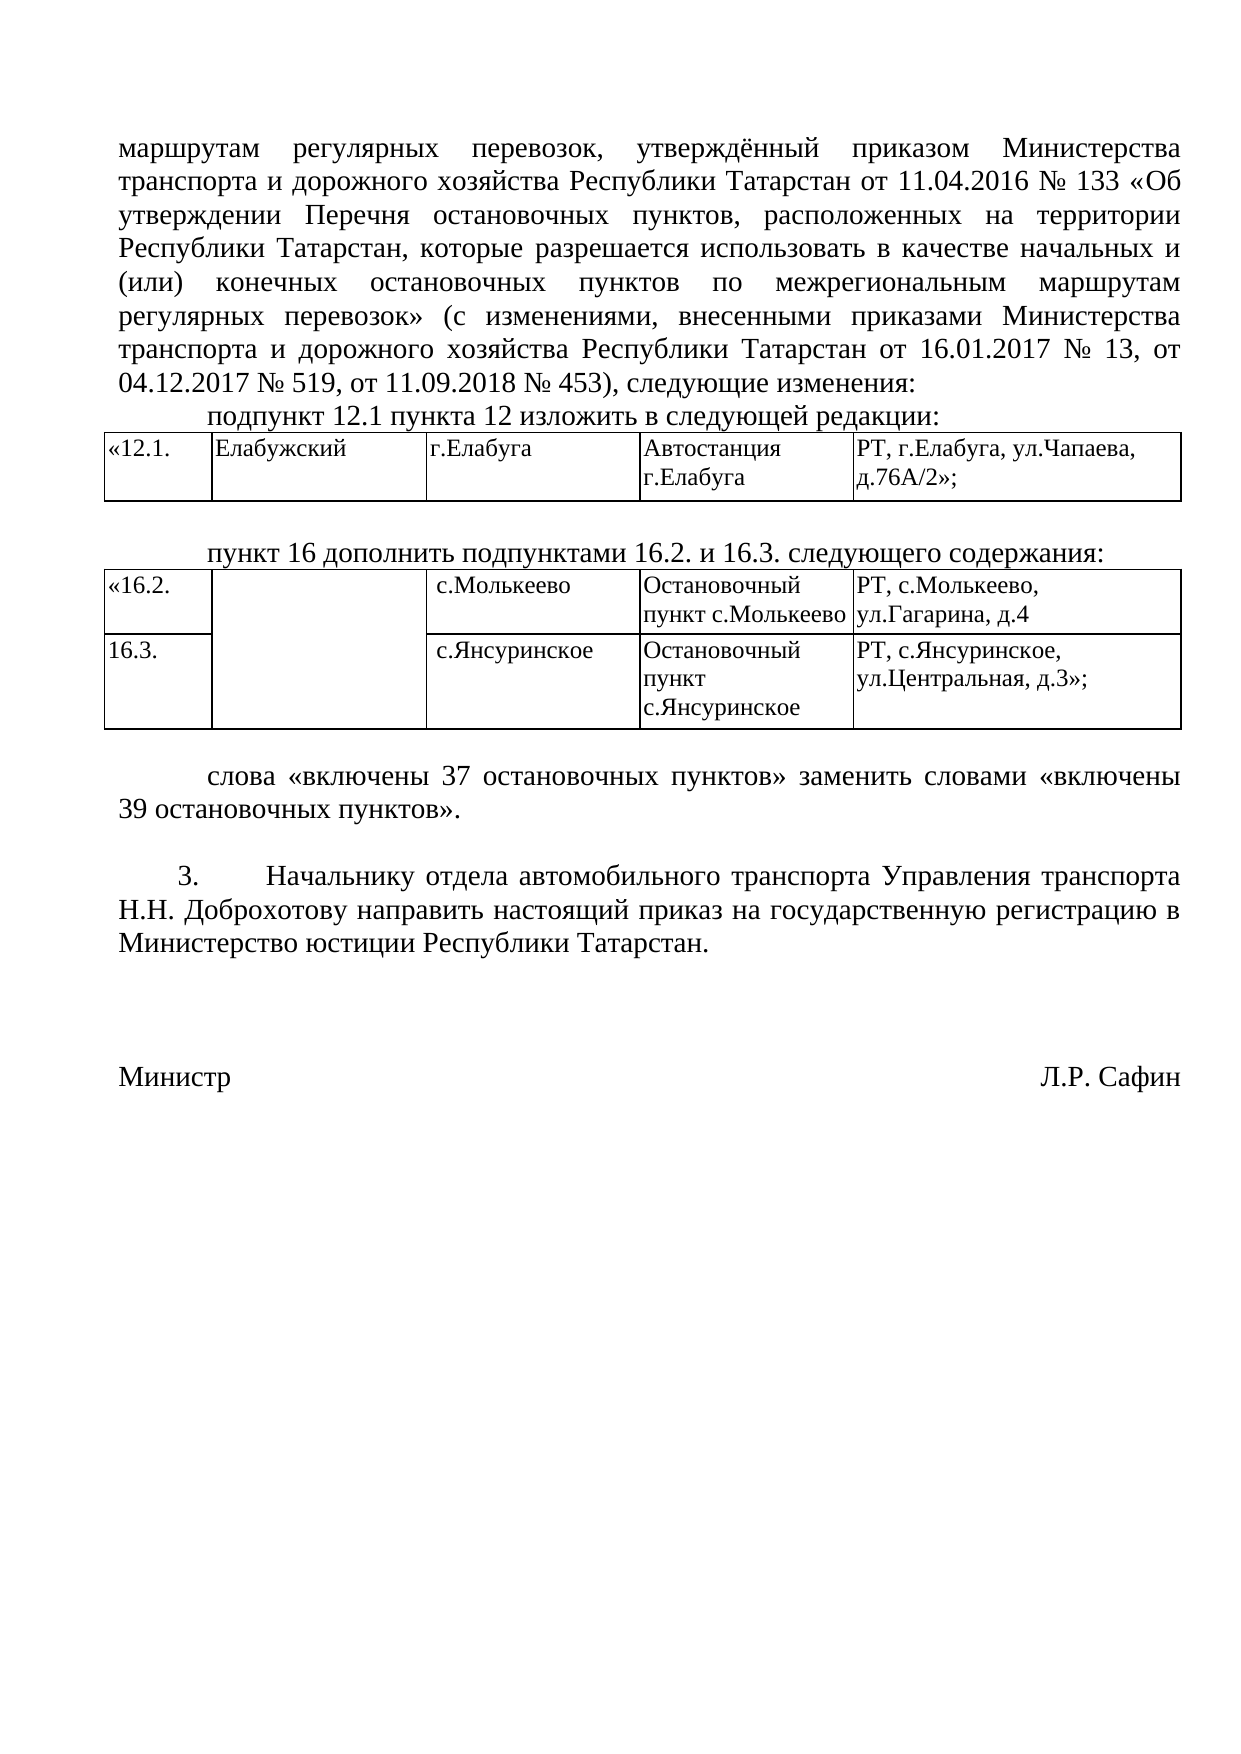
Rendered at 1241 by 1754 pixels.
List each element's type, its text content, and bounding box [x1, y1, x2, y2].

list Начальнику отдела автомобильного транспорта Управления транспорта Н.Н. Доброхотову направить настоящий приказ на государственную регистрацию в Министерство юстиции Республики Татарстан. [118, 858, 1181, 959]
table_header Автостанция г.Елабуга [641, 433, 853, 500]
table_header РТ, г.Елабуга, ул.Чапаева, д.76А/2»; [854, 433, 1180, 500]
table_cell с.Янсуринское [427, 635, 639, 728]
table_cell РТ, с.Янсуринское, ул.Центральная, д.3»; [854, 635, 1180, 728]
table_header РТ, с.Молькеево, ул.Гагарина, д.4 [854, 570, 1180, 633]
table_header г.Елабуга [427, 433, 639, 500]
table_header «16.2. [105, 570, 211, 633]
table_header [213, 570, 426, 728]
table_header Остановочный пункт с.Молькеево [641, 570, 853, 633]
text Министр Л.Р. Сафин [118, 1059, 1181, 1093]
table_header «12.1. [105, 433, 211, 500]
table_cell 16.3. [105, 635, 211, 728]
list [118, 130, 1181, 398]
table_header с.Молькеево [427, 570, 639, 633]
table_header Елабужский [213, 433, 426, 500]
text cлова «включены 37 остановочных пунктов» заменить словами «включены 39 остановочных пунктов». [118, 758, 1181, 825]
text подпункт 12.1 пункта 12 изложить в следующей редакции: [118, 398, 1181, 432]
table_cell Остановочный пункт с.Янсуринское [641, 635, 853, 728]
text пункт 16 дополнить подпунктами 16.2. и 16.3. следующего содержания: [118, 535, 1181, 568]
